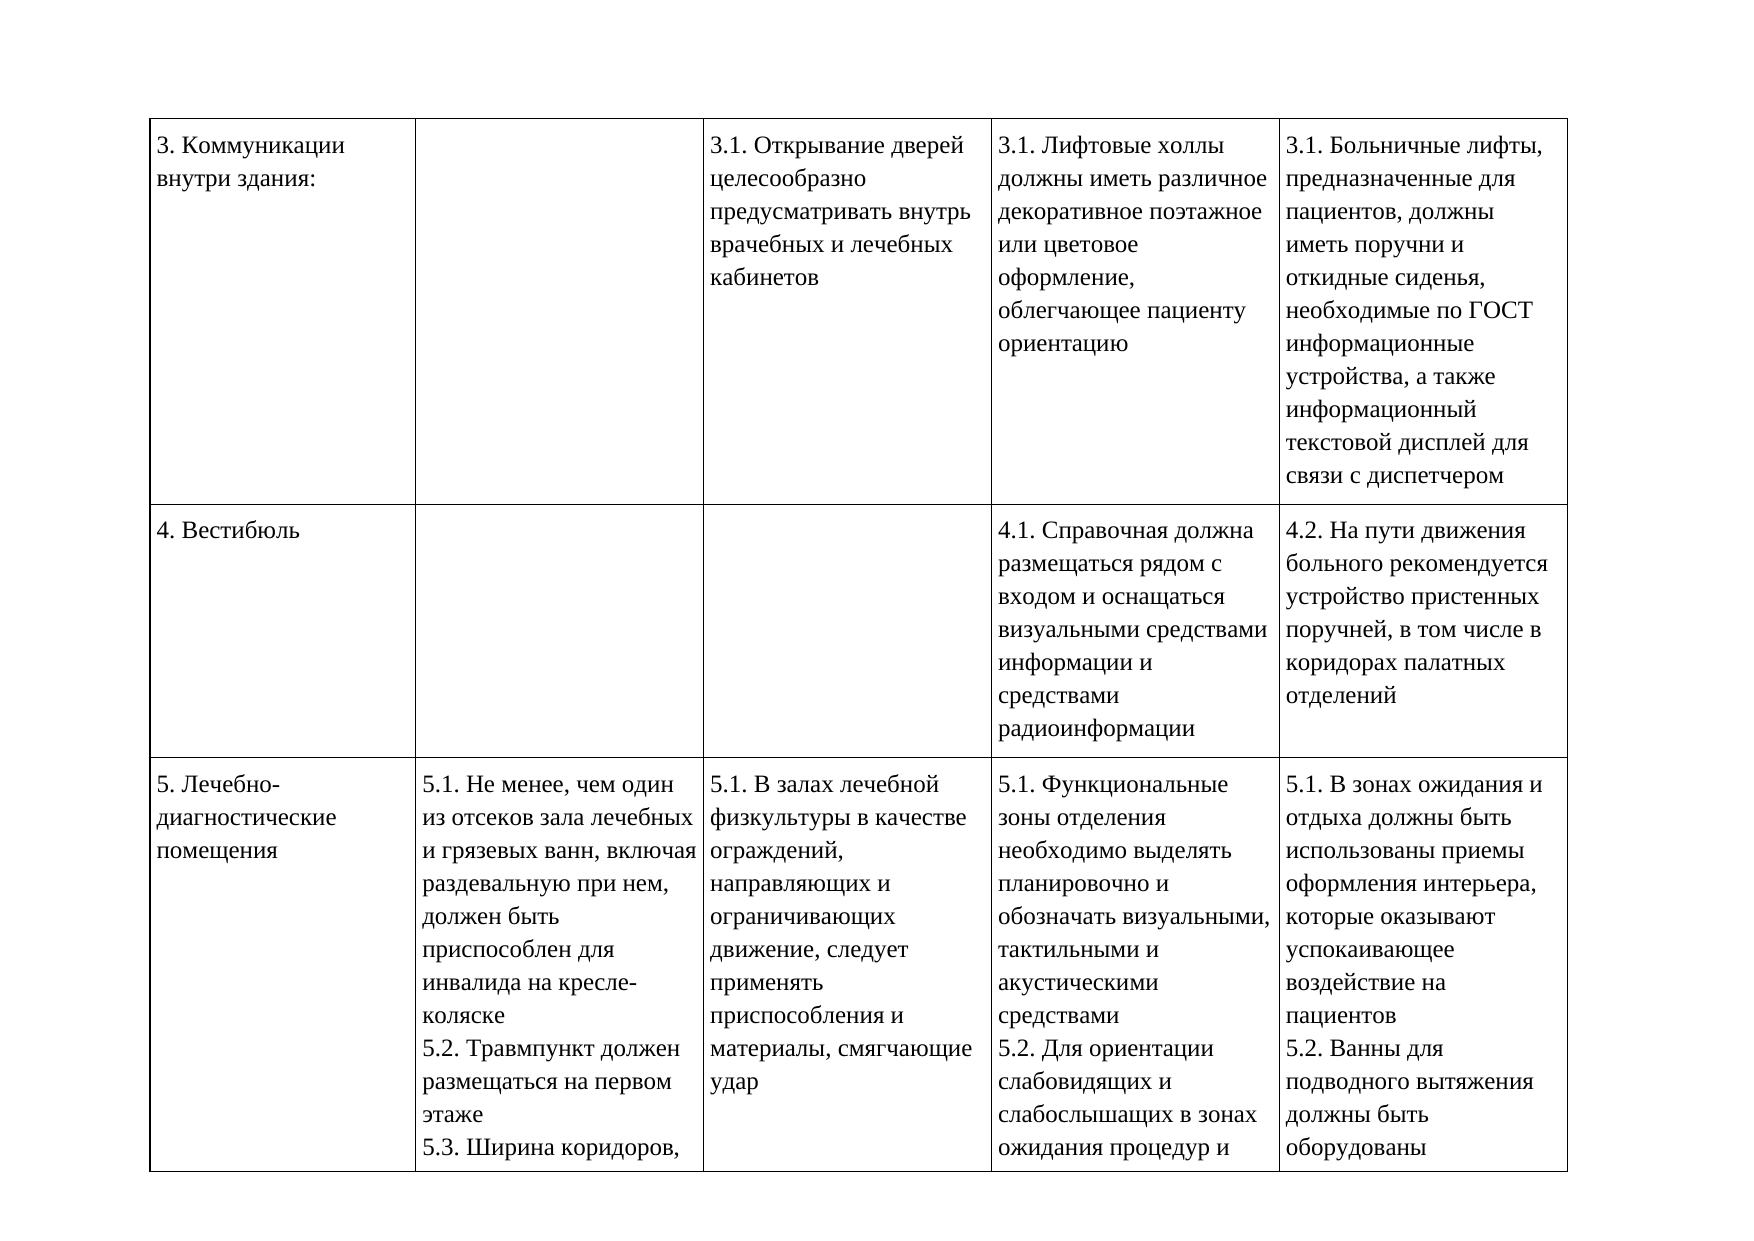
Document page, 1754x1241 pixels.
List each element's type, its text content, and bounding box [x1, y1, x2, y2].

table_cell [1280, 758, 1567, 1171]
table_cell [416, 505, 703, 757]
table_cell 4.1. Справочная должна размещаться рядом с входом и оснащаться визуальными средствами информации и средствами радиоинформации [992, 505, 1279, 757]
table_cell [416, 119, 703, 503]
table_cell 3. Коммуникации внутри здания: [151, 119, 415, 503]
table_cell 4.2. На пути движения больного рекомендуется устройство пристенных поручней, в том числе в коридорах палатных отделений [1280, 505, 1567, 757]
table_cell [151, 758, 415, 1171]
table_cell [704, 505, 991, 757]
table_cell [416, 758, 703, 1171]
table_cell 3.1. Больничные лифты, предназначенные для пациентов, должны иметь поручни и откидные сиденья, необходимые по ГОСТ информационные устройства, а также информационный текстовой дисплей для связи с диспетчером [1280, 119, 1567, 503]
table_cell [992, 758, 1279, 1171]
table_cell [704, 758, 991, 1171]
table_cell 3.1. Открывание дверей целесообразно предусматривать внутрь врачебных и лечебных кабинетов [704, 119, 991, 503]
table_cell 3.1. Лифтовые холлы должны иметь различное декоративное поэтажное или цветовое оформление, облегчающее пациенту ориентацию [992, 119, 1279, 503]
table_cell 4. Вестибюль [151, 505, 415, 757]
